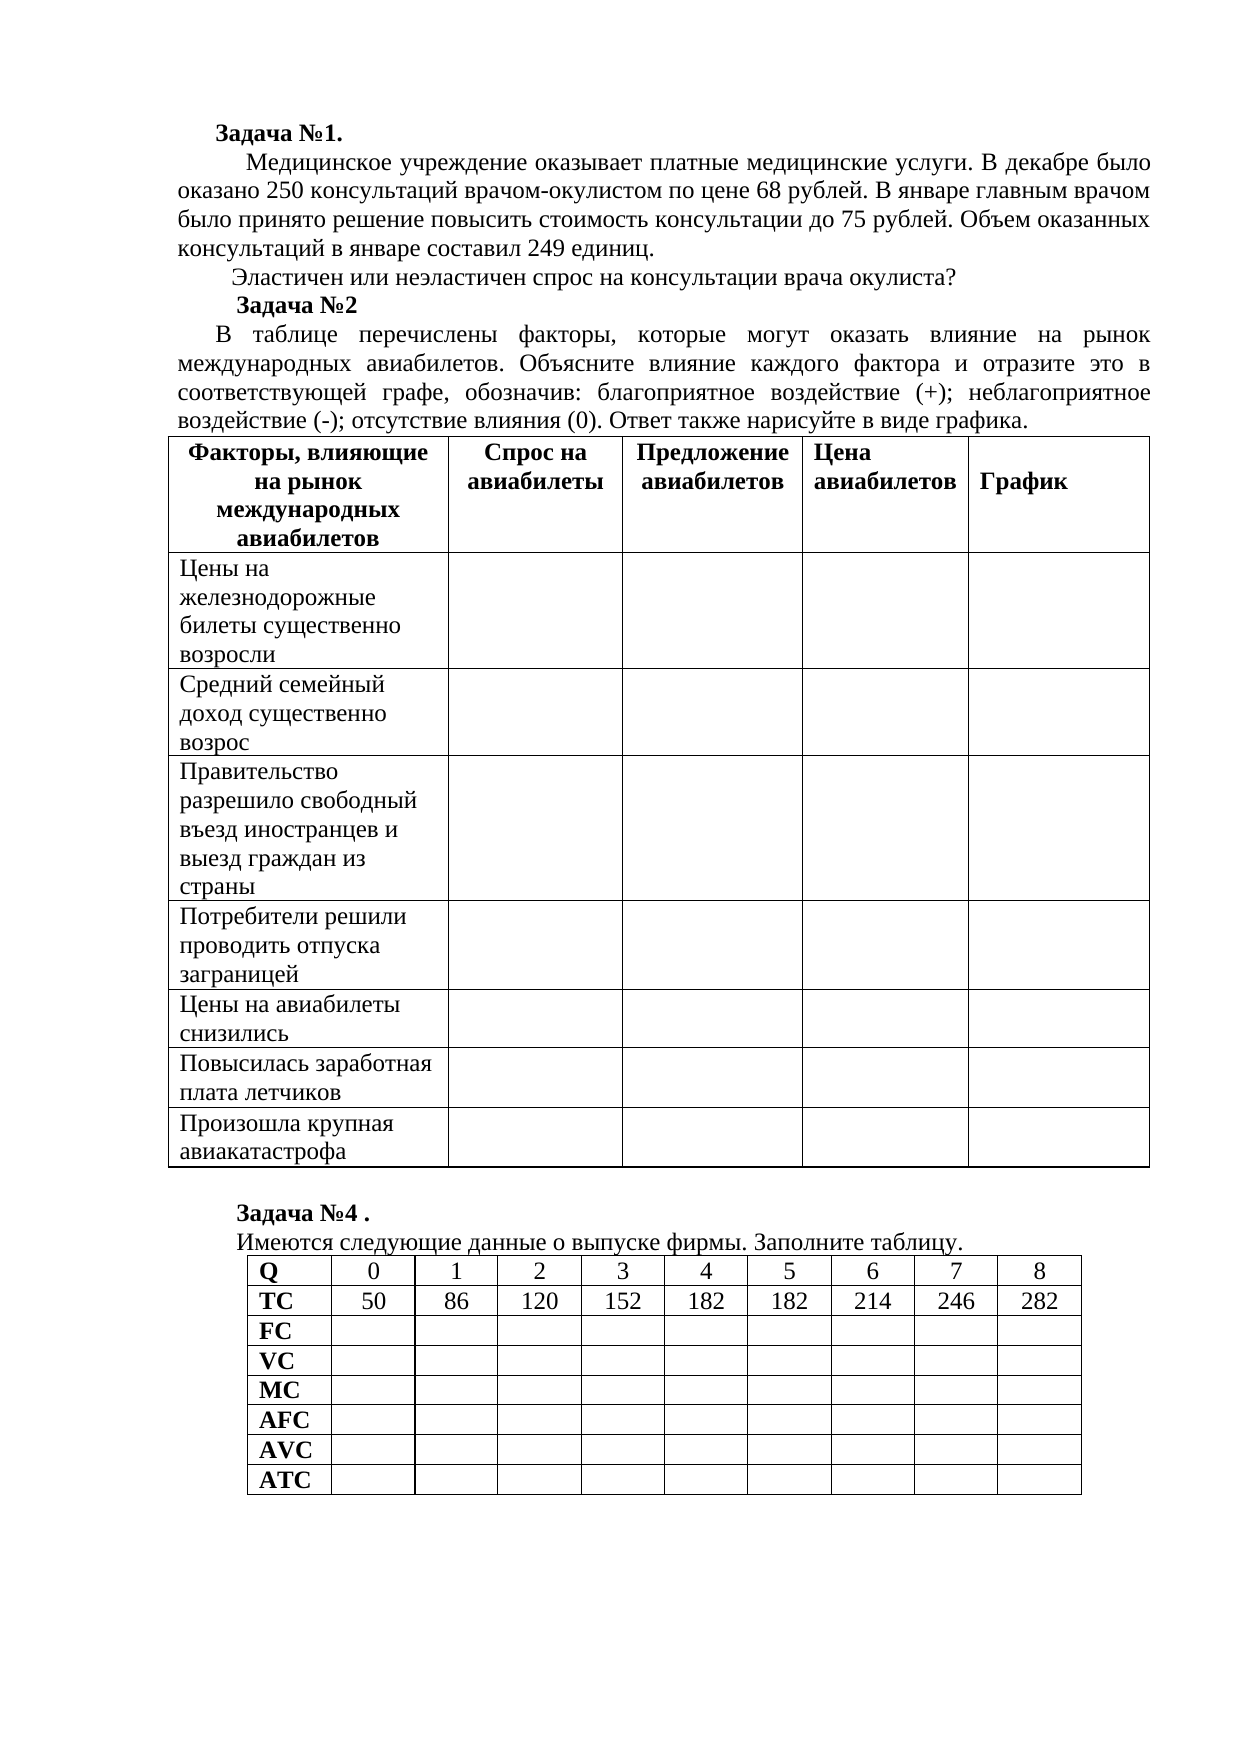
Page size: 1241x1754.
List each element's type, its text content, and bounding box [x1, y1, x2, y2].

table_header 6 [832, 1256, 914, 1285]
text Задача №1. [177, 118, 1152, 147]
table_header [623, 437, 802, 552]
table_header [449, 756, 622, 900]
text Задача №4 . [177, 1198, 1152, 1227]
table_cell 182 [748, 1286, 831, 1315]
table_header [803, 1108, 968, 1166]
table_cell 214 [832, 1286, 914, 1315]
table_header [169, 990, 448, 1047]
table_cell [915, 1376, 997, 1404]
table_cell [416, 1465, 497, 1494]
table_cell [582, 1405, 664, 1434]
table_header [803, 990, 968, 1047]
table_cell [498, 1316, 581, 1345]
table_header [449, 1108, 622, 1166]
table_cell [416, 1316, 497, 1345]
table_header [623, 756, 802, 900]
table_cell [665, 1346, 747, 1374]
table_cell [498, 1376, 581, 1404]
table_header [803, 1048, 968, 1107]
table_cell [416, 1405, 497, 1434]
table_cell [582, 1376, 664, 1404]
table_cell AVC [248, 1435, 331, 1464]
table_header [623, 990, 802, 1047]
table_header 7 [915, 1256, 997, 1285]
table_header [169, 1048, 448, 1107]
table_cell [915, 1465, 997, 1494]
table_cell [665, 1316, 747, 1345]
table_header 5 [748, 1256, 831, 1285]
table_cell [416, 1435, 497, 1464]
table_cell [665, 1376, 747, 1404]
table_header [449, 553, 622, 668]
table_header [803, 901, 968, 989]
table_header [969, 553, 1149, 668]
table_header 1 [416, 1256, 497, 1285]
table_cell [582, 1316, 664, 1345]
table_cell [748, 1376, 831, 1404]
table_cell [665, 1465, 747, 1494]
text Медицинское учреждение оказывает платные медицинские услуги. В декабре было оказано 250 консультаций врачом-окулистом по цене 68 рублей. В январе главным врачом было принято решение повысить стоимость консультации до 75 рублей. Объем оказанных консультаций в январе составил 249 единиц. [177, 147, 1152, 262]
table_cell 246 [915, 1286, 997, 1315]
table_cell [748, 1405, 831, 1434]
table_cell [416, 1376, 497, 1404]
table_cell [748, 1346, 831, 1374]
table_cell ATC [248, 1465, 331, 1494]
table_cell [498, 1405, 581, 1434]
table_cell FC [248, 1316, 331, 1345]
table_cell 182 [665, 1286, 747, 1315]
table_header [449, 669, 622, 755]
table_cell [915, 1316, 997, 1345]
table_cell MC [248, 1376, 331, 1404]
table_header [169, 1108, 448, 1166]
table_cell [832, 1405, 914, 1434]
table_header [969, 901, 1149, 989]
table_cell [665, 1435, 747, 1464]
table_cell [582, 1435, 664, 1464]
table_cell [498, 1435, 581, 1464]
table_cell [998, 1435, 1081, 1464]
table_header [623, 669, 802, 755]
table_header [169, 669, 448, 755]
table_cell [332, 1316, 414, 1345]
table_cell [748, 1465, 831, 1494]
table_cell [416, 1346, 497, 1374]
table_cell 152 [582, 1286, 664, 1315]
table_cell 86 [416, 1286, 497, 1315]
table_cell [832, 1435, 914, 1464]
table_cell [998, 1346, 1081, 1374]
table_header [969, 990, 1149, 1047]
text Задача №2 [177, 291, 1152, 319]
table_header [169, 756, 448, 900]
table_cell [748, 1435, 831, 1464]
table_header [969, 437, 1149, 552]
table_cell VC [248, 1346, 331, 1374]
table_header [969, 669, 1149, 755]
table_cell [498, 1465, 581, 1494]
table_header 8 [998, 1256, 1081, 1285]
table_header [803, 669, 968, 755]
table_cell [915, 1346, 997, 1374]
table_cell [665, 1405, 747, 1434]
table_header [623, 1048, 802, 1107]
table_header [169, 437, 448, 552]
table_header Q [248, 1256, 331, 1285]
table_cell [915, 1435, 997, 1464]
table_header [449, 1048, 622, 1107]
table_cell [582, 1346, 664, 1374]
table_cell [832, 1346, 914, 1374]
table_cell AFC [248, 1405, 331, 1434]
table_header [449, 437, 622, 552]
table_header [169, 901, 448, 989]
table_header 2 [498, 1256, 581, 1285]
table_header [969, 1048, 1149, 1107]
table_header [449, 990, 622, 1047]
table_cell [748, 1316, 831, 1345]
table_cell [332, 1435, 414, 1464]
table_header [969, 1108, 1149, 1166]
table_header [623, 1108, 802, 1166]
table_header [803, 437, 968, 552]
table_cell TC [248, 1286, 331, 1315]
table_cell 50 [332, 1286, 414, 1315]
table_cell [582, 1465, 664, 1494]
table_cell [332, 1465, 414, 1494]
table_cell [832, 1465, 914, 1494]
table_cell [998, 1376, 1081, 1404]
text Имеются следующие данные о выпуске фирмы. Заполните таблицу. [177, 1227, 1152, 1255]
table_cell [998, 1465, 1081, 1494]
table_header 0 [332, 1256, 414, 1285]
table_cell [498, 1346, 581, 1374]
table_header [969, 756, 1149, 900]
table_header [803, 553, 968, 668]
table_cell [998, 1316, 1081, 1345]
table_cell [332, 1376, 414, 1404]
table_header [449, 901, 622, 989]
table_cell 282 [998, 1286, 1081, 1315]
table_header [623, 901, 802, 989]
table_header [169, 553, 448, 668]
table_cell [998, 1405, 1081, 1434]
table_header [623, 553, 802, 668]
text Эластичен или неэластичен спрос на консультации врача окулиста? [177, 262, 1152, 291]
table_cell [832, 1376, 914, 1404]
table_cell [332, 1346, 414, 1374]
table_header [803, 756, 968, 900]
text В таблице перечислены факторы, которые могут оказать влияние на рынок международных авиабилетов. Объясните влияние каждого фактора и отразите это в соответствующей графе, обозначив: благоприятное воздействие (+); неблагоприятное воздействие (-); отсутствие влияния (0). Ответ также нарисуйте в виде графика. [177, 319, 1152, 434]
table_header 4 [665, 1256, 747, 1285]
table_cell [332, 1405, 414, 1434]
table_cell [915, 1405, 997, 1434]
table_cell [832, 1316, 914, 1345]
table_header 3 [582, 1256, 664, 1285]
table_cell 120 [498, 1286, 581, 1315]
